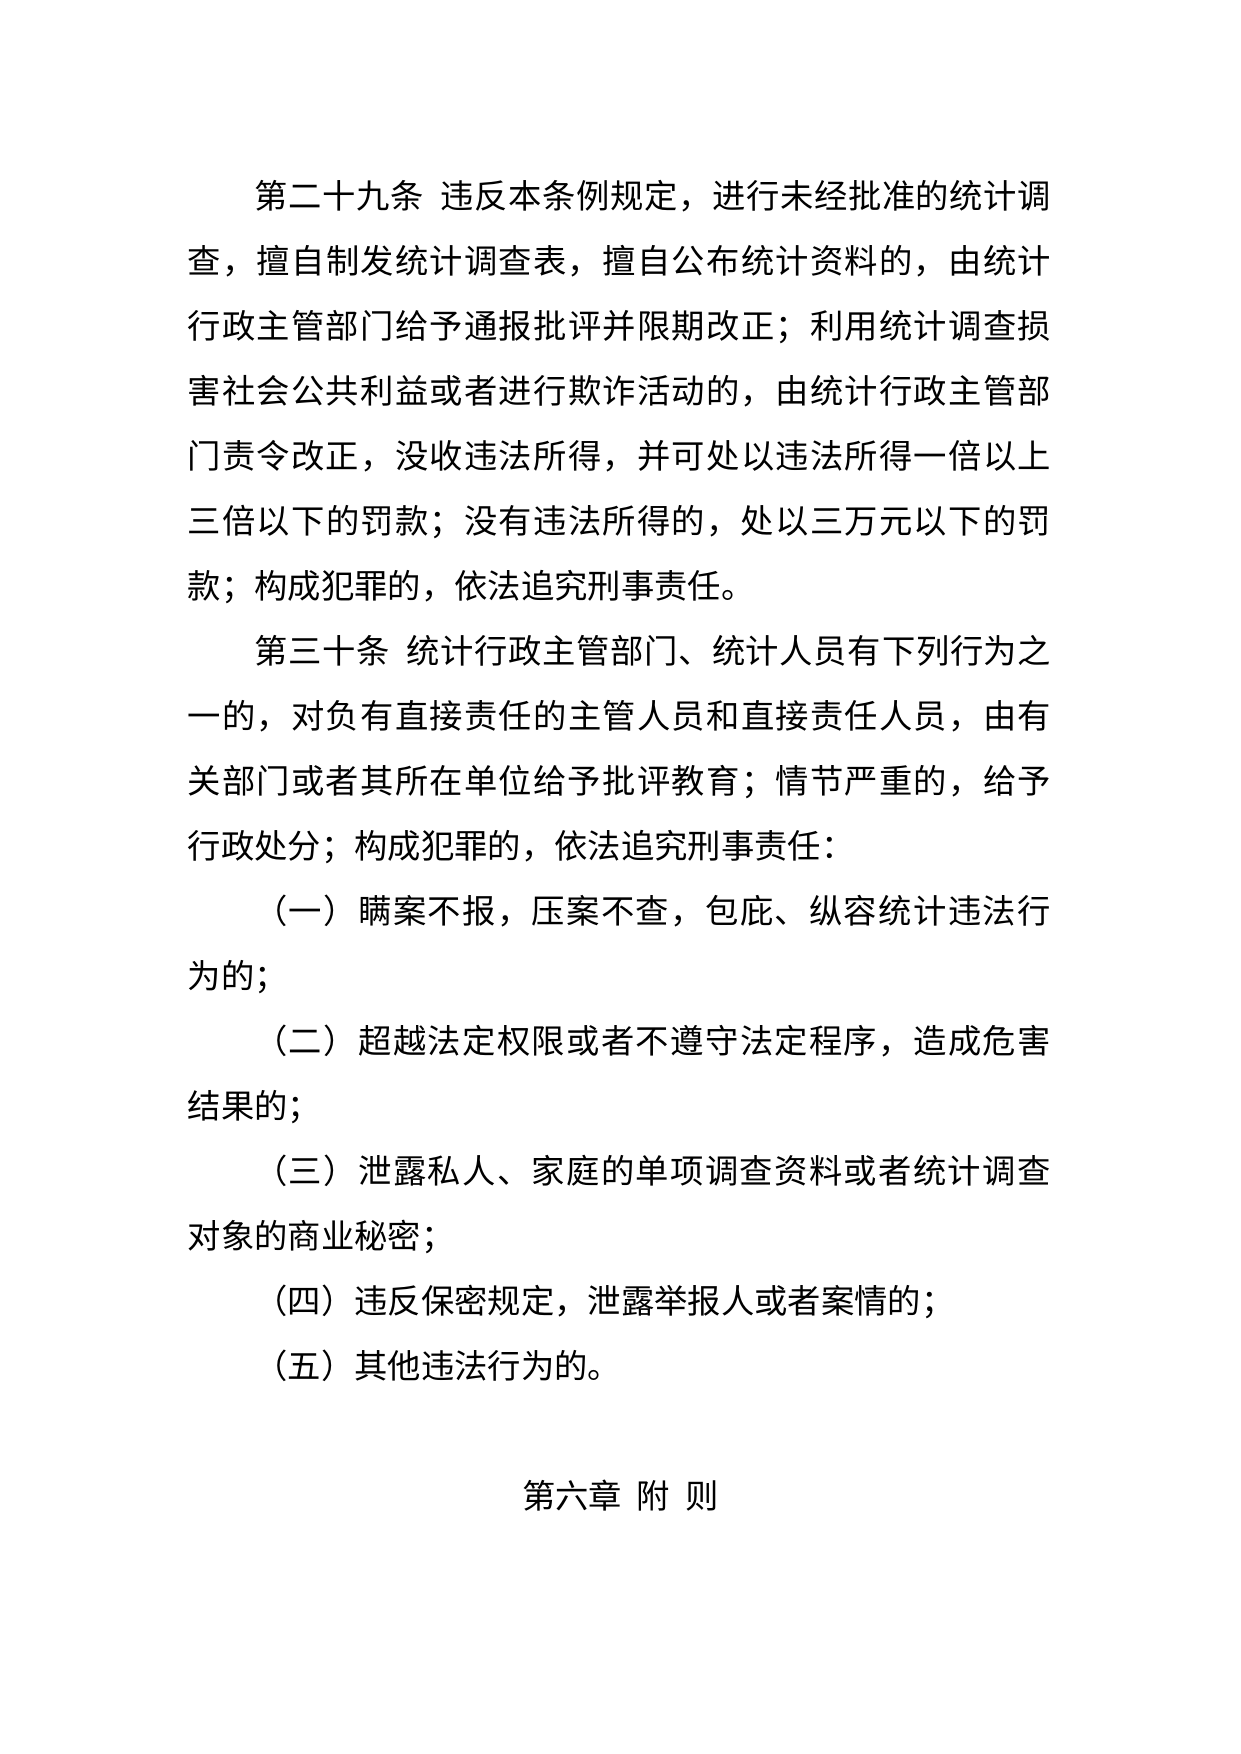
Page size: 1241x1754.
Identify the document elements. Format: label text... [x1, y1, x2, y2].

text （五）其他违法行为的。 [187, 1332, 1053, 1397]
text （四）违反保密规定，泄露举报人或者案情的； [187, 1267, 1053, 1332]
text （三）泄露私人、家庭的单项调查资料或者统计调查对象的商业秘密； [187, 1137, 1053, 1267]
text 第三十条 统计行政主管部门、统计人员有下列行为之一的，对负有直接责任的主管人员和直接责任人员，由有关部门或者其所在单位给予批评教育；情节严重的，给予行政处分；构成犯罪的，依法追究刑事责任： [187, 617, 1053, 877]
text 第六章 附 则 [187, 1462, 1053, 1527]
text （二）超越法定权限或者不遵守法定程序，造成危害结果的； [187, 1007, 1053, 1137]
text 第二十九条 违反本条例规定，进行未经批准的统计调查，擅自制发统计调查表，擅自公布统计资料的，由统计行政主管部门给予通报批评并限期改正；利用统计调查损害社会公共利益或者进行欺诈活动的，由统计行政主管部门责令改正，没收违法所得，并可处以违法所得一倍以上三倍以下的罚款；没有违法所得的，处以三万元以下的罚款；构成犯罪的，依法追究刑事责任。 [187, 162, 1053, 617]
text （一）瞒案不报，压案不查，包庇、纵容统计违法行为的； [187, 877, 1053, 1007]
